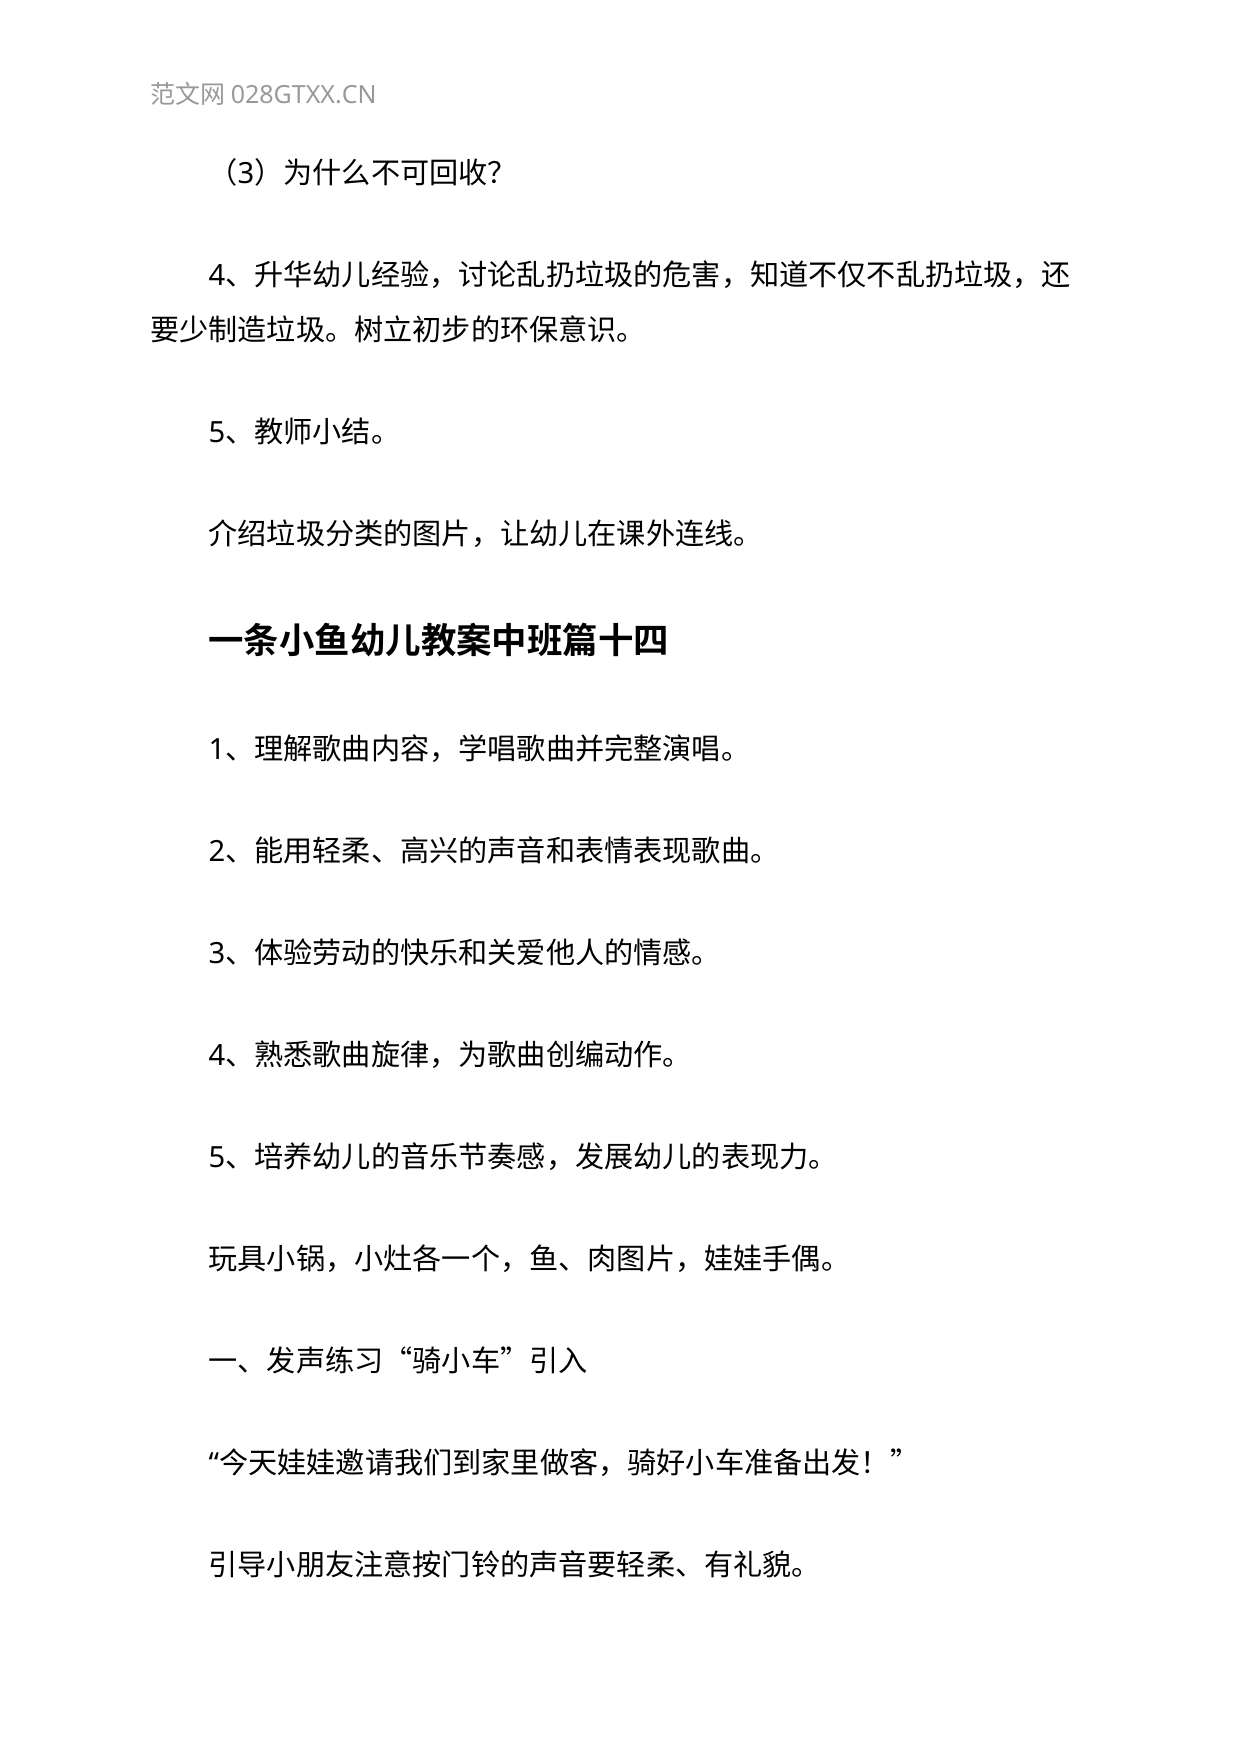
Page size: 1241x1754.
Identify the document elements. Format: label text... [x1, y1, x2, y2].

text 一条小鱼幼儿教案中班篇十四 [150, 612, 1090, 664]
text 引导小朋友注意按门铃的声音要轻柔、有礼貌。 [150, 1541, 1090, 1584]
text 2、能用轻柔、高兴的声音和表情表现歌曲。 [150, 828, 1090, 870]
text 1、理解歌曲内容，学唱歌曲并完整演唱。 [150, 726, 1090, 768]
text “今天娃娃邀请我们到家里做客，骑好小车准备出发！” [150, 1439, 1090, 1482]
text 一、发声练习“骑小车”引入 [150, 1338, 1090, 1380]
text 5、教师小结。 [150, 409, 1090, 451]
text 4、升华幼儿经验，讨论乱扔垃圾的危害，知道不仅不乱扔垃圾，还要少制造垃圾。树立初步的环保意识。 [150, 252, 1090, 349]
text 5、培养幼儿的音乐节奏感，发展幼儿的表现力。 [150, 1134, 1090, 1176]
text 介绍垃圾分类的图片，让幼儿在课外连线。 [150, 511, 1090, 553]
text （3）为什么不可回收？ [150, 150, 1090, 192]
text 3、体验劳动的快乐和关爱他人的情感。 [150, 930, 1090, 972]
text 4、熟悉歌曲旋律，为歌曲创编动作。 [150, 1032, 1090, 1074]
text 玩具小锅，小灶各一个，鱼、肉图片，娃娃手偶。 [150, 1236, 1090, 1278]
